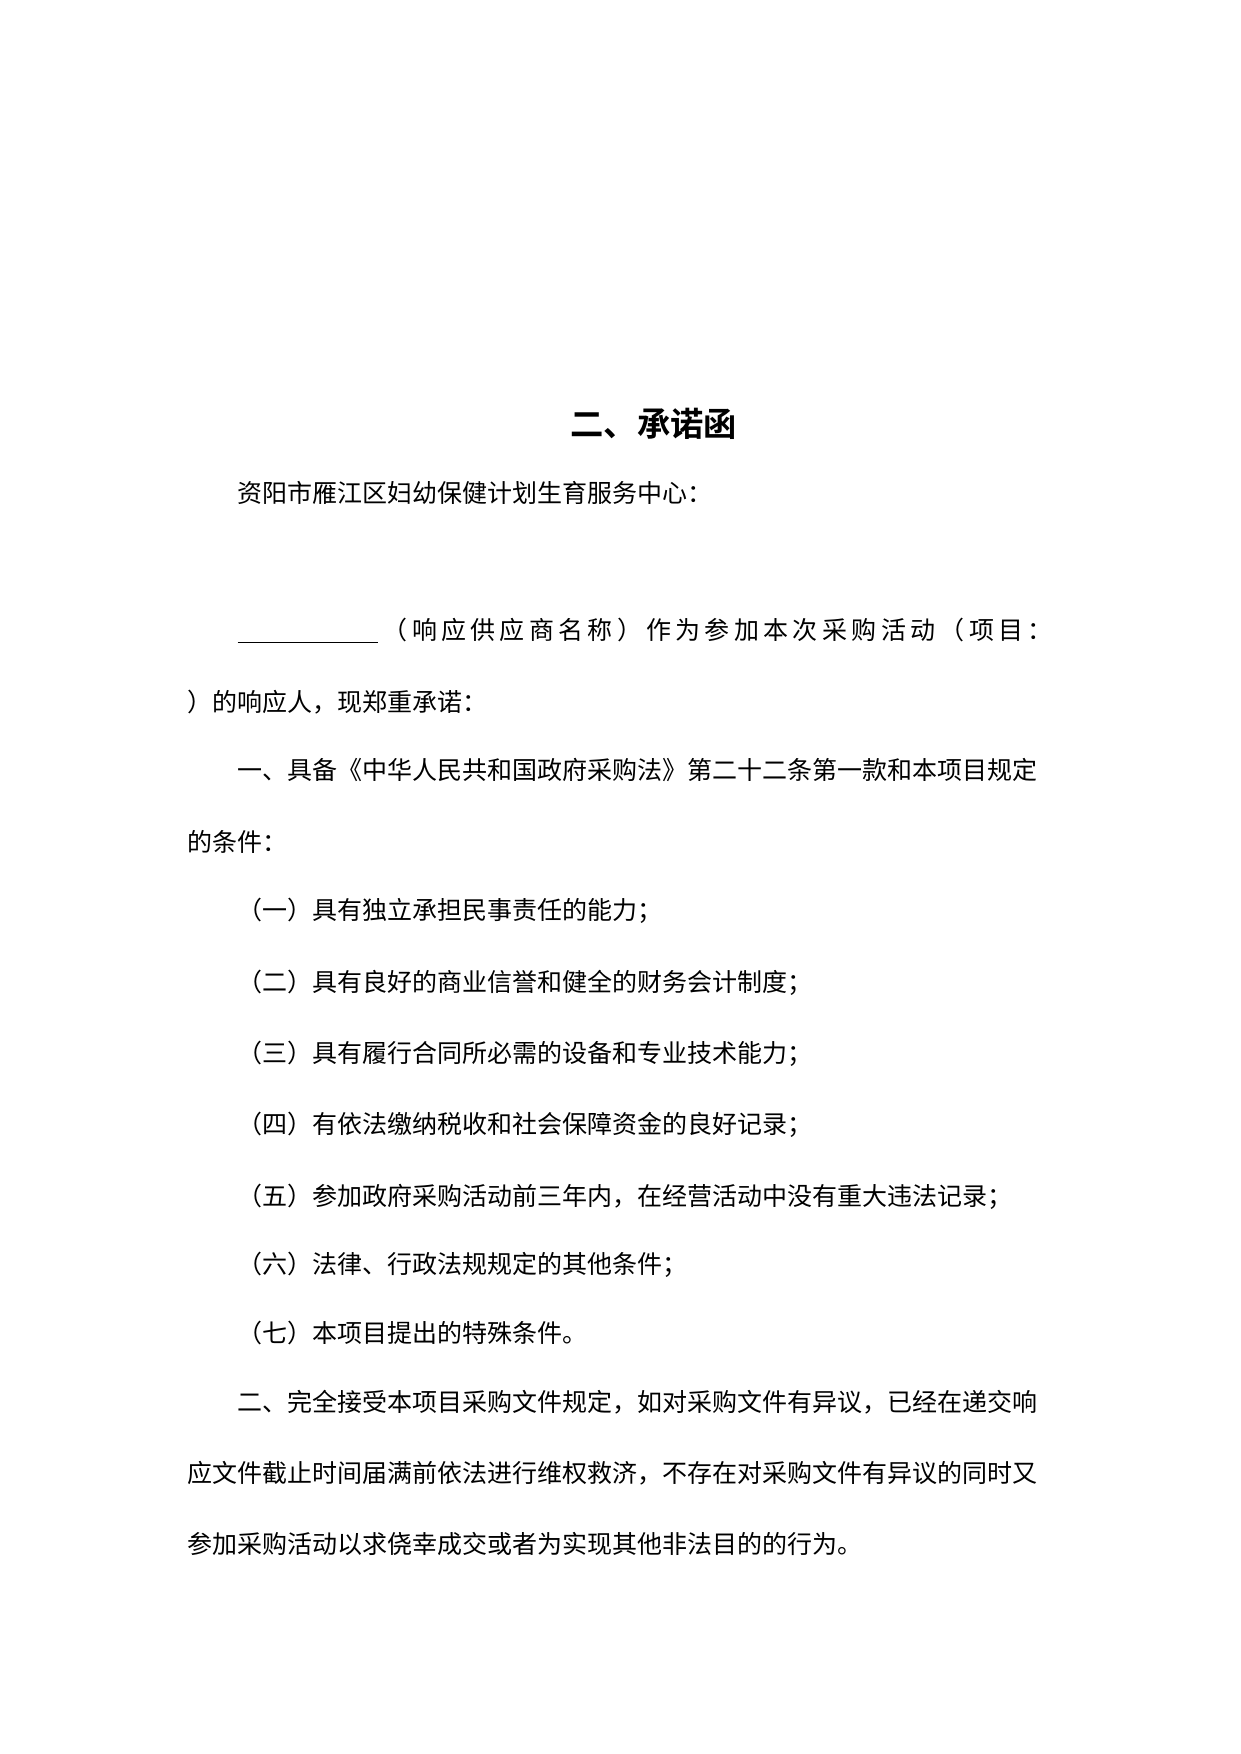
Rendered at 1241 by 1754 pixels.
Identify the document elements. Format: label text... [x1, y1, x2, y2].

text （响应供应商名称）作为参加本次采购活动（项目： ）的响应人，现郑重承诺： [187, 596, 1053, 733]
text 资阳市雁江区妇幼保健计划生育服务中心： [187, 459, 1053, 524]
text 二、承诺函 [187, 389, 1053, 454]
text 二、完全接受本项目采购文件规定，如对采购文件有异议，已经在递交响应文件截止时间届满前依法进行维权救济，不存在对采购文件有异议的同时又参加采购活动以求侥幸成交或者为实现其他非法目的的行为。 [187, 1368, 1053, 1576]
text （一）具有独立承担民事责任的能力； （二）具有良好的商业信誉和健全的财务会计制度； （三）具有履行合同所必需的设备和专业技术能力； （四）有依法缴纳税收和社会保障资金的良好记录； （五）参加政府采购活动前三年内，在经营活动中没有重大违法记录； [187, 876, 1053, 1227]
text （六）法律、行政法规规定的其他条件； [187, 1231, 1053, 1296]
text 一、具备《中华人民共和国政府采购法》第二十二条第一款和本项目规定的条件： [187, 736, 1053, 873]
text （七）本项目提出的特殊条件。 [187, 1299, 1053, 1364]
